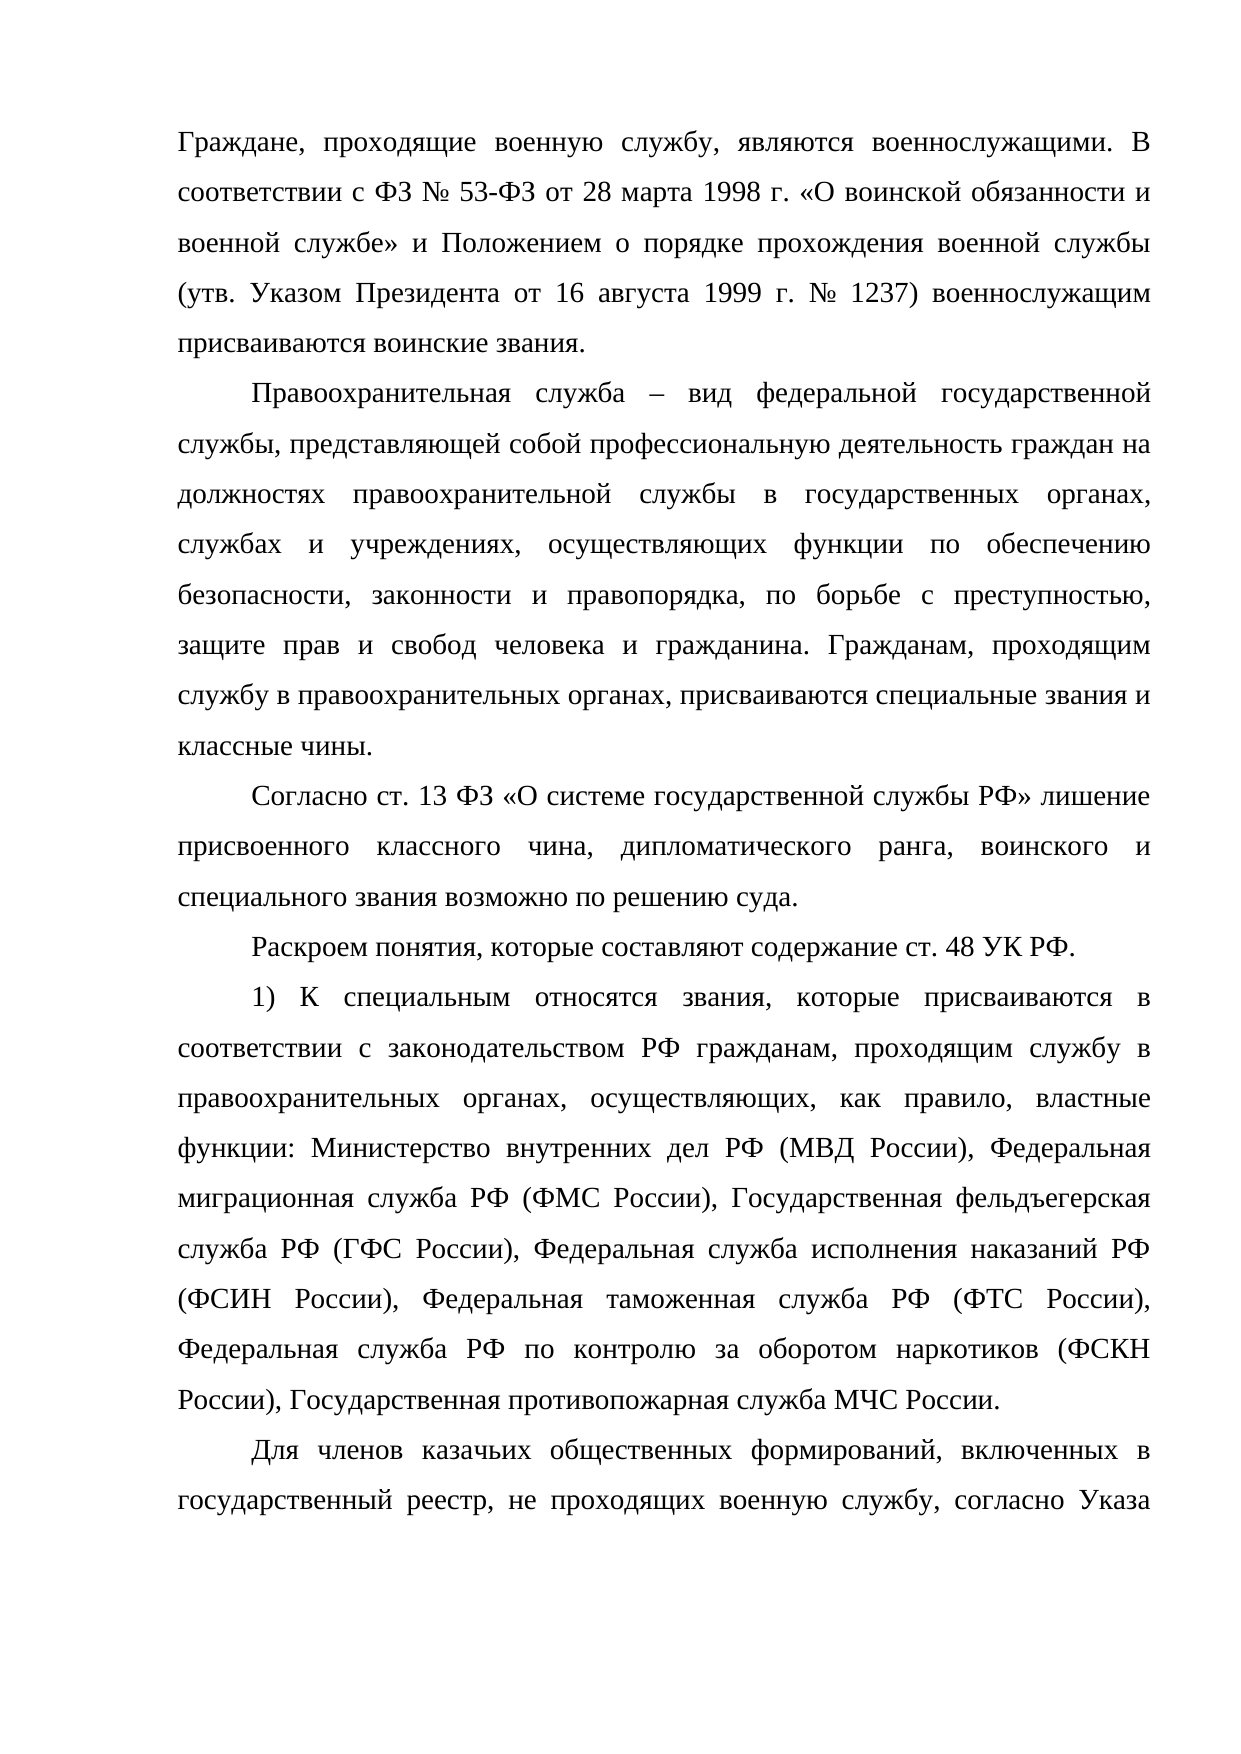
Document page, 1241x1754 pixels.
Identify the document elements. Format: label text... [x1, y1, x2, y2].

text Согласно ст. 13 ФЗ «О системе государственной службы РФ» лишение присвоенного классного чина, дипломатического ранга, воинского и специального звания возможно по решению суда. [177, 778, 1152, 912]
text Раскроем понятия, которые составляют содержание ст. 48 УК РФ. [177, 929, 1152, 963]
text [177, 124, 1152, 359]
text Правоохранительная служба – вид федеральной государственной службы, представляющей собой профессиональную деятельность граждан на должностях правоохранительной службы в государственных органах, службах и учреждениях, осуществляющих функции по обеспечению безопасности, законности и правопорядка, по борьбе с преступностью, защите прав и свобод человека и гражданина. Гражданам, проходящим службу в правоохранительных органах, присваиваются специальные звания и классные чины. [177, 376, 1152, 761]
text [177, 1432, 1152, 1516]
text 1) К специальным относятся звания, которые присваиваются в соответствии с законодательством РФ гражданам, проходящим службу в правоохранительных органах, осуществляющих, как правило, властные функции: Министерство внутренних дел РФ (МВД России), Федеральная миграционная служба РФ (ФМС России), Государственная фельдъегерская служба РФ (ГФС России), Федеральная служба исполнения наказаний РФ (ФСИН России), Федеральная таможенная служба РФ (ФТС России), Федеральная служба РФ по контролю за оборотом наркотиков (ФСКН России), Государственная противопожарная служба МЧС России. [177, 979, 1152, 1415]
